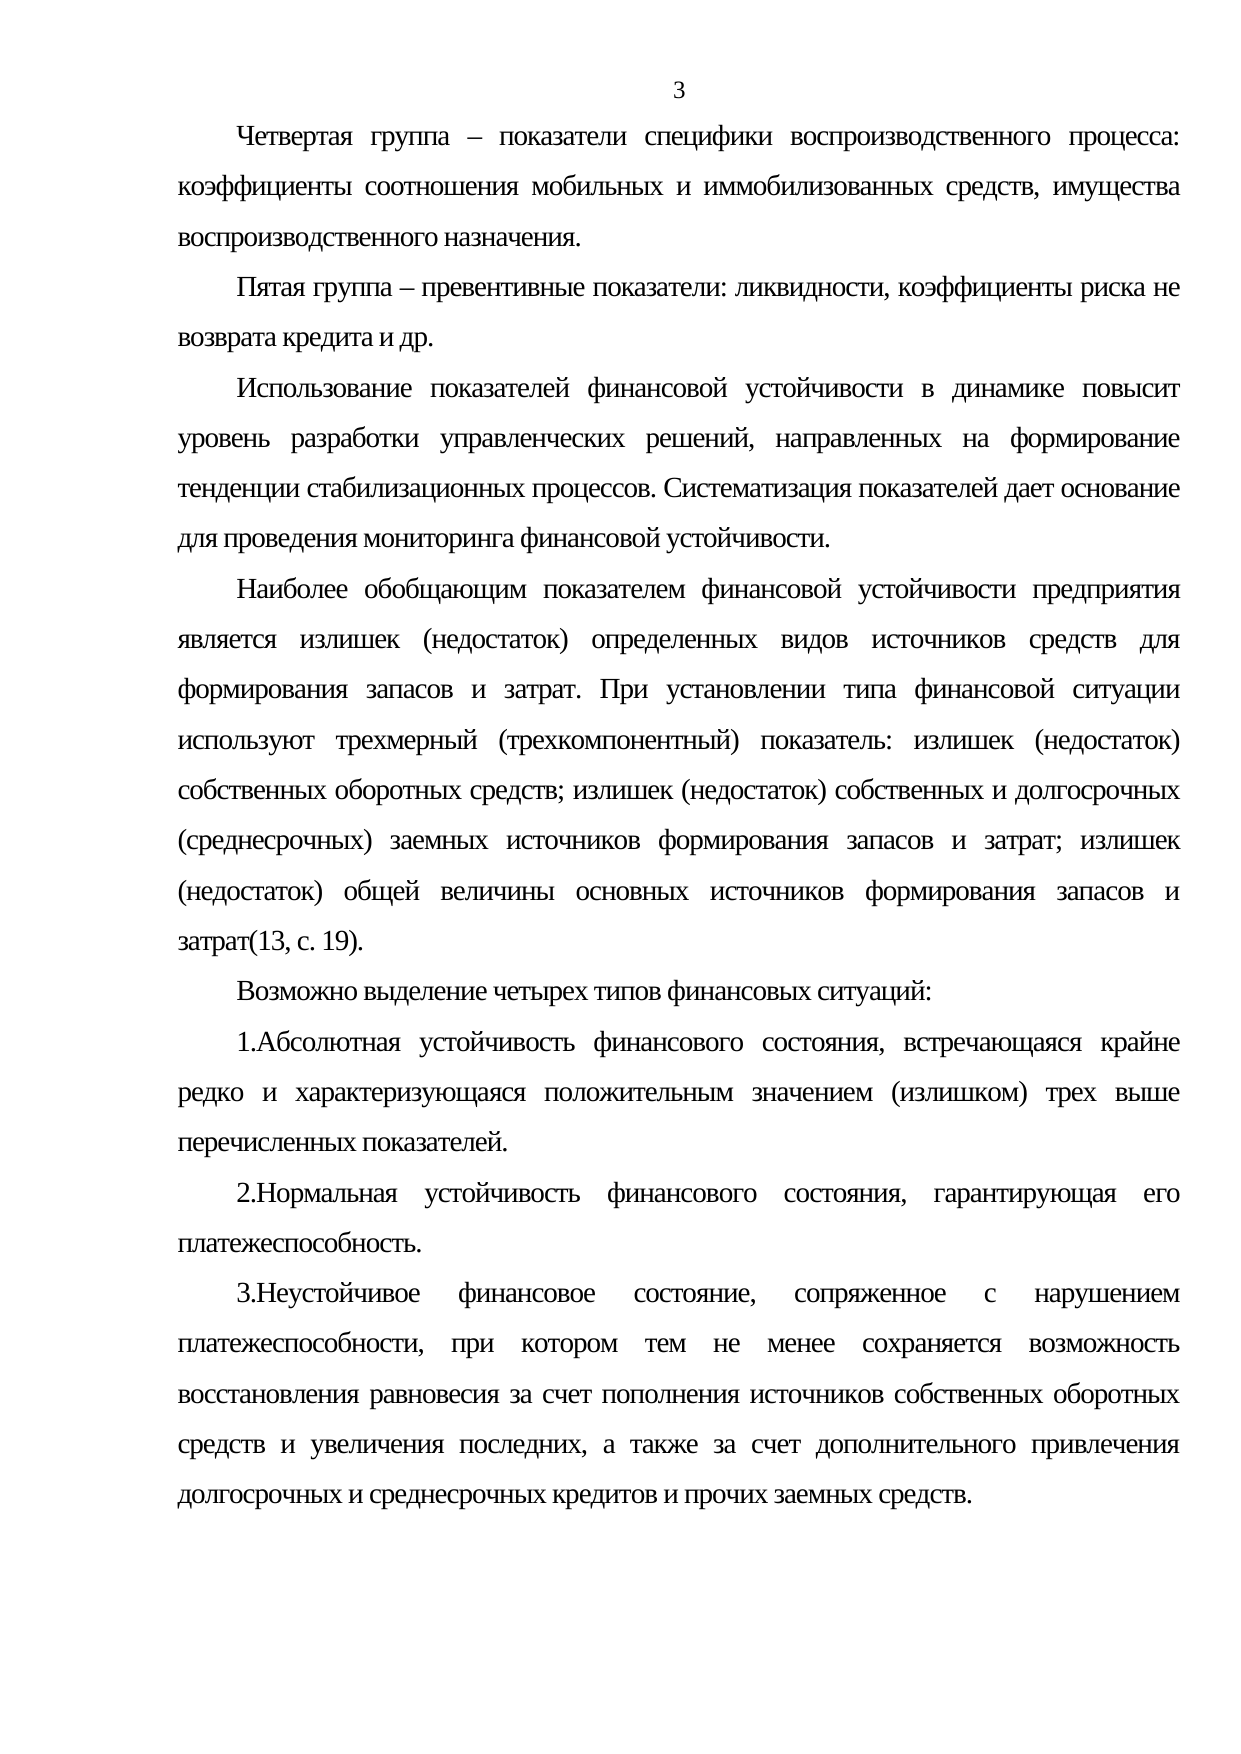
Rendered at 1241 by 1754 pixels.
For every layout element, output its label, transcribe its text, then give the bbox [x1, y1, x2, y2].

text 1.Абсолютная устойчивость финансового состояния, встречающаяся крайне редко и характеризующаяся положительным значением (излишком) трех выше перечисленных показателей. [177, 1024, 1181, 1158]
text 3.Неустойчивое финансовое состояние, сопряженное с нарушением платежеспособности, при котором тем не менее сохраняется возможность восстановления равновесия за счет пополнения источников собственных оборотных средств и увеличения последних, а также за счет дополнительного привлечения долгосрочных и среднесрочных кредитов и прочих заемных средств. [177, 1275, 1181, 1510]
text Возможно выделение четырех типов финансовых ситуаций: [177, 973, 1181, 1007]
text Пятая группа – превентивные показатели: ликвидности, коэффициенты риска не возврата кредита и др. [177, 269, 1181, 353]
text 2.Нормальная устойчивость финансового состояния, гарантирующая его платежеспособность. [177, 1175, 1181, 1258]
text Наиболее обобщающим показателем финансовой устойчивости предприятия является излишек (недостаток) определенных видов источников средств для формирования запасов и затрат. При установлении типа финансовой ситуации используют трехмерный (трехкомпонентный) показатель: излишек (недостаток) собственных оборотных средств; излишек (недостаток) собственных и долгосрочных (среднесрочных) заемных источников формирования запасов и затрат; излишек (недостаток) общей величины основных источников формирования запасов и затрат(13, с. 19). [177, 571, 1181, 957]
text Использование показателей финансовой устойчивости в динамике повысит уровень разработки управленческих решений, направленных на формирование тенденции стабилизационных процессов. Систематизация показателей дает основание для проведения мониторинга финансовой устойчивости. [177, 370, 1181, 554]
text Четвертая группа – показатели специфики воспроизводственного процесса: коэффициенты соотношения мобильных и иммобилизованных средств, имущества воспроизводственного назначения. [177, 118, 1181, 252]
